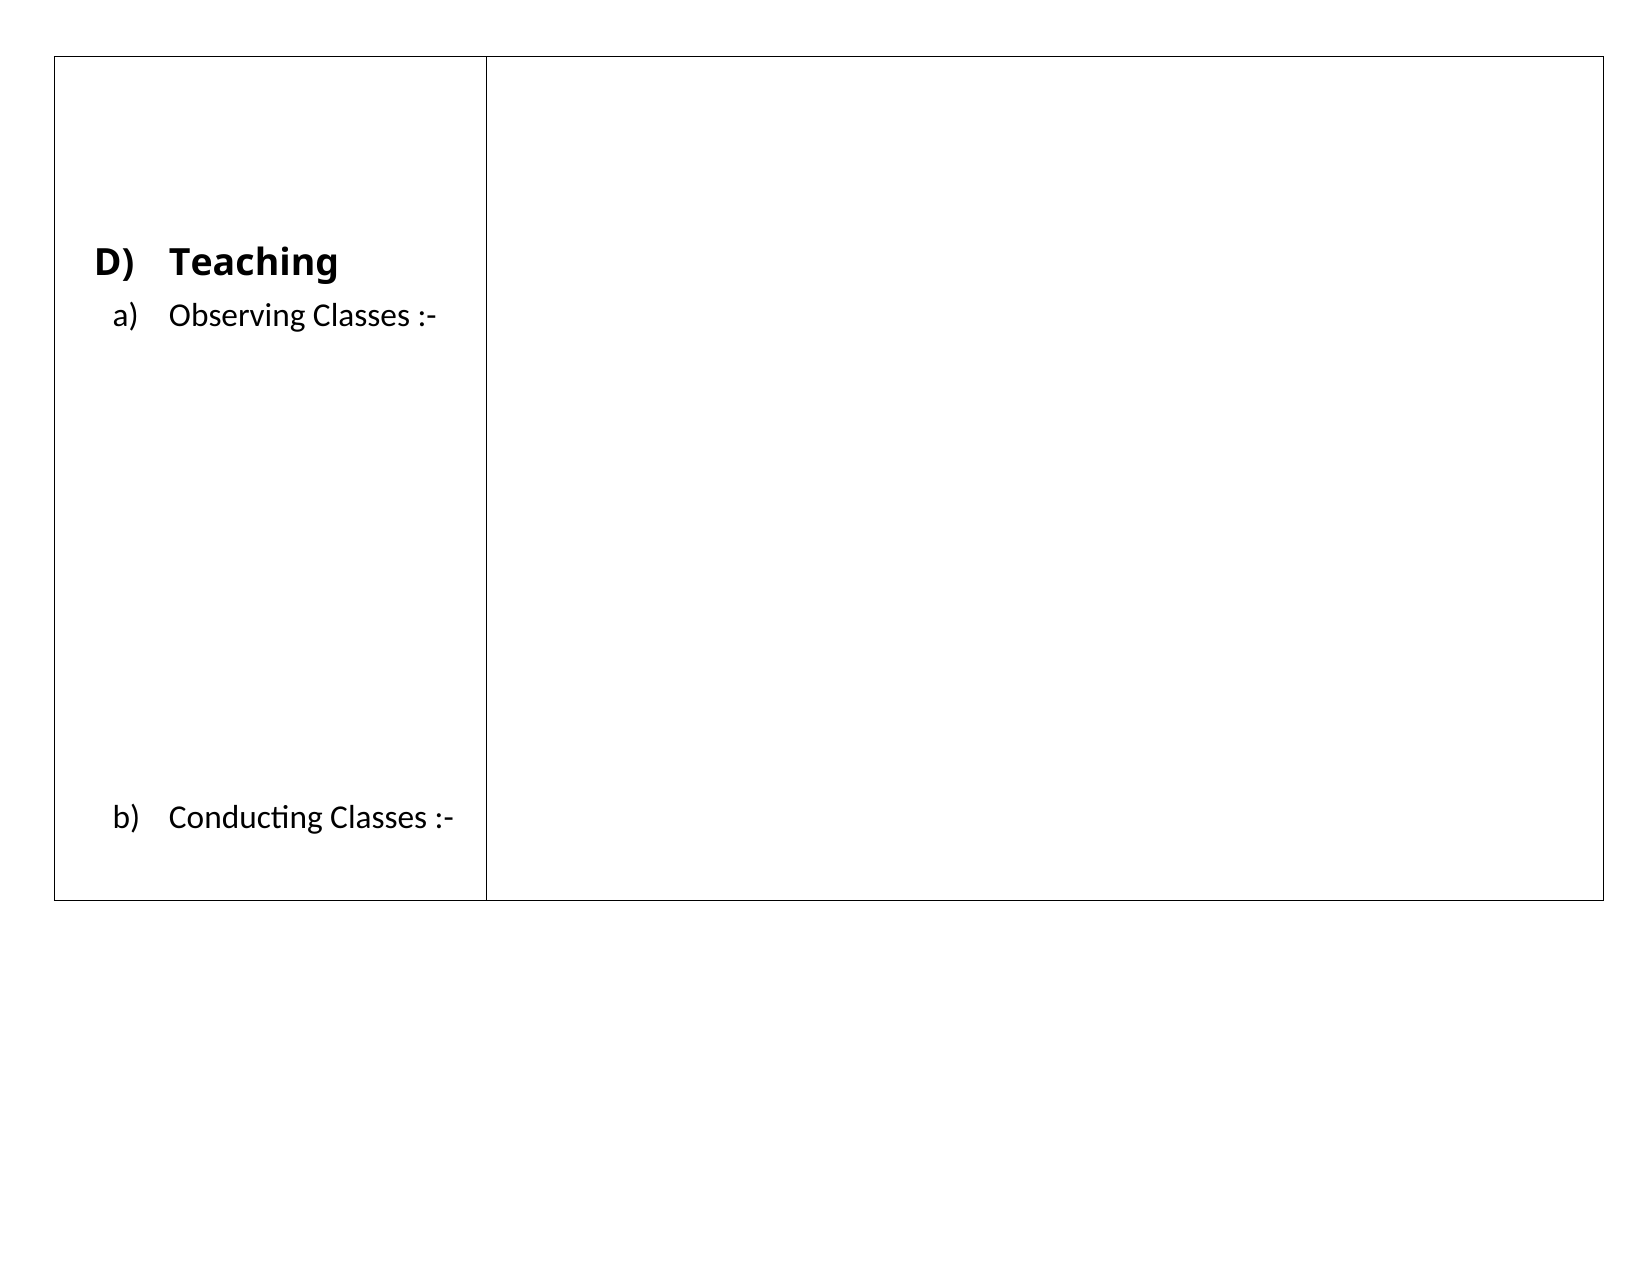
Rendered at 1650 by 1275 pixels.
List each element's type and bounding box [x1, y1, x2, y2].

table_cell [55, 57, 486, 899]
table_cell [487, 57, 1603, 899]
